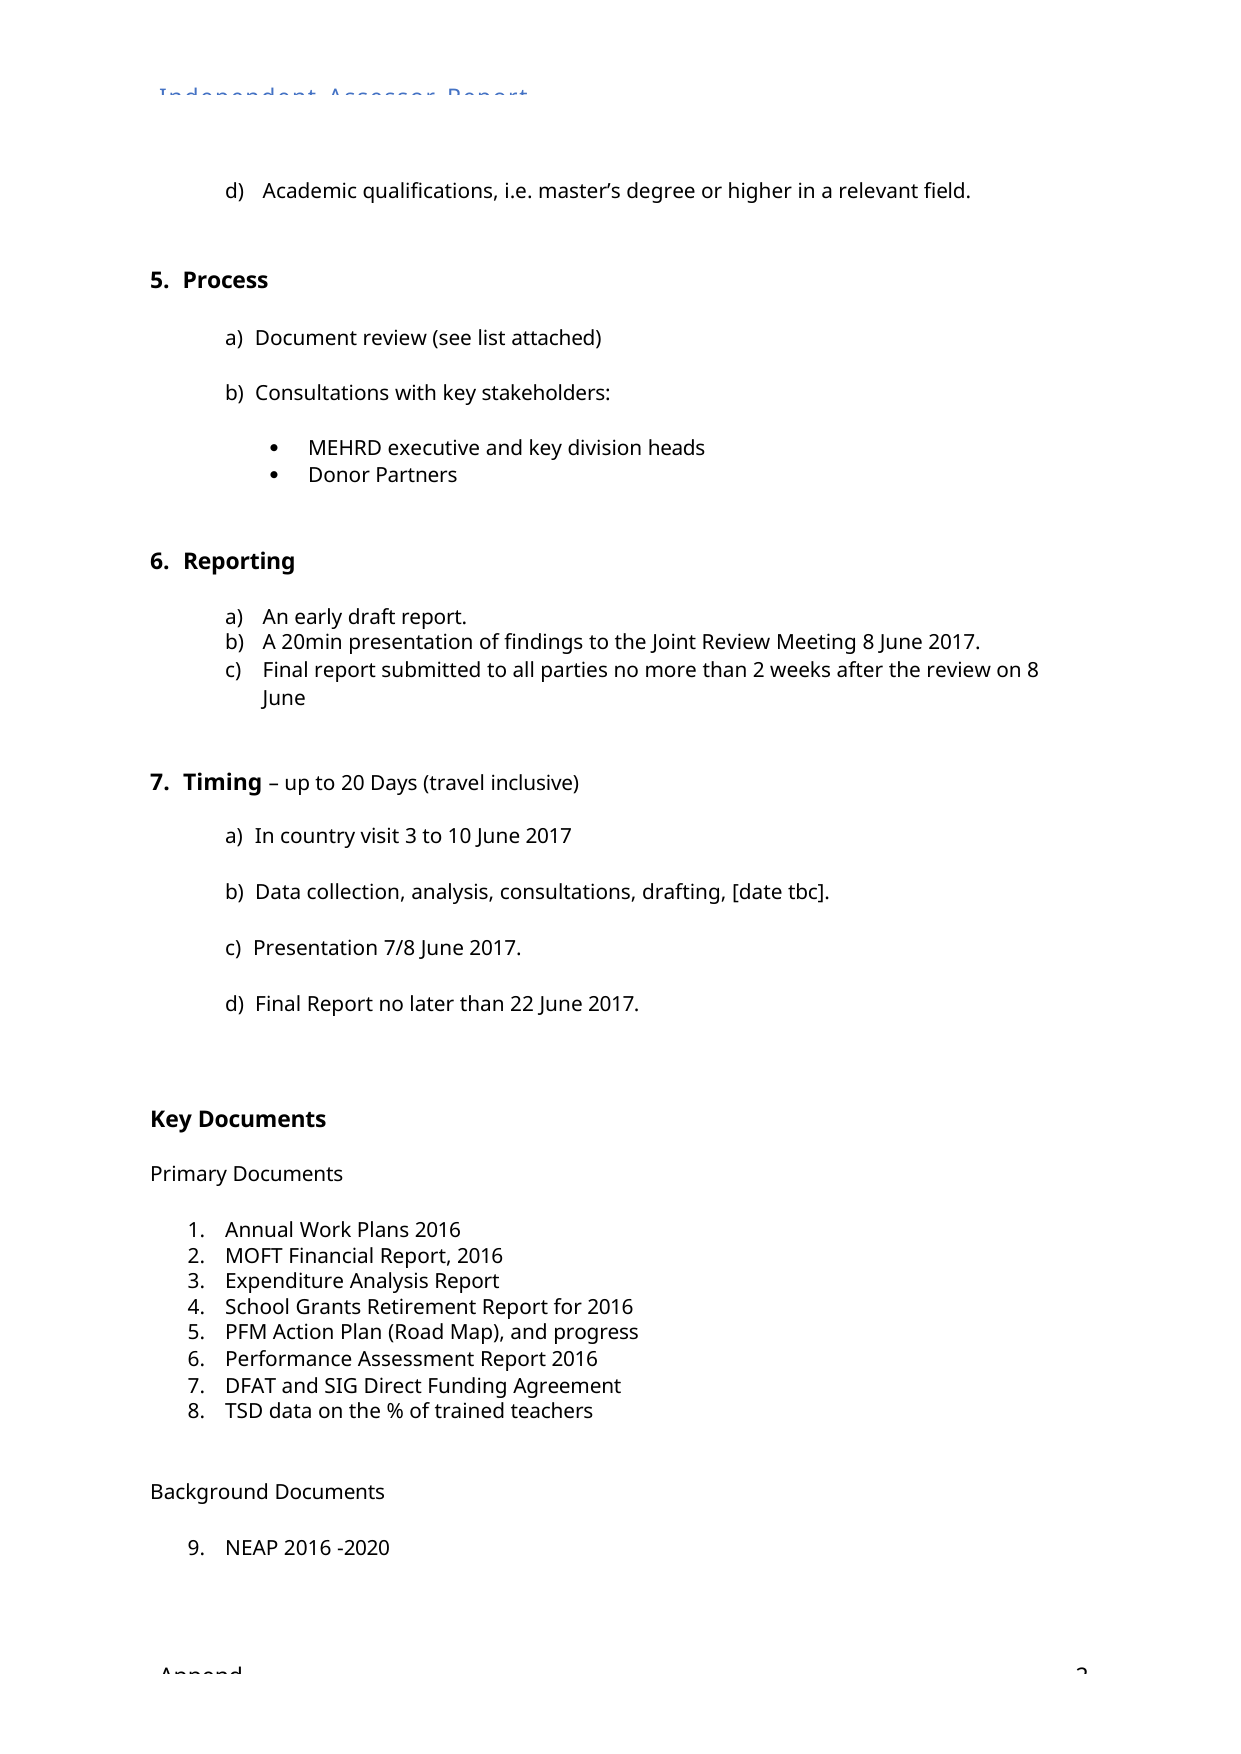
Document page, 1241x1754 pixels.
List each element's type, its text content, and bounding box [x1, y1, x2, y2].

list School Grants Retirement Report for 2016 [187, 1294, 1103, 1319]
list A 20min presentation of findings to the Joint Review Meeting 8 June 2017. [225, 629, 1103, 655]
list Timing – up to 20 Days (travel inclusive) [150, 766, 1103, 797]
list Academic qualifications, i.e. master’s degree or higher in a relevant field. [225, 176, 1103, 204]
list NEAP 2016 -2020 [187, 1533, 1103, 1562]
list Consultations with key stakeholders: [225, 378, 1103, 407]
list An early draft report. [225, 604, 1103, 629]
list Document review (see list attached) [225, 323, 1103, 351]
list Donor Partners [270, 461, 1103, 489]
list Data collection, analysis, consultations, drafting, [date tbc]. [225, 877, 1103, 906]
list MEHRD executive and key division heads [270, 435, 1103, 461]
list Final Report no later than 22 June 2017. [225, 989, 1103, 1018]
text Background Documents [150, 1477, 1103, 1505]
list Final report submitted to all parties no more than 2 weeks after the review on 8 June [225, 655, 1084, 712]
subtitle Key Documents [150, 1103, 1103, 1134]
subtitle Process [150, 264, 1103, 295]
list Performance Assessment Report 2016 [187, 1344, 1103, 1373]
list In country visit 3 to 10 June 2017 [225, 821, 1103, 849]
text Primary Documents [150, 1159, 1103, 1187]
subtitle Reporting [150, 545, 1103, 576]
list TSD data on the % of trained teachers [187, 1398, 1103, 1423]
list DFAT and SIG Direct Funding Agreement [187, 1373, 1103, 1398]
list Annual Work Plans 2016 [187, 1215, 1103, 1244]
list PFM Action Plan (Road Map), and progress [187, 1319, 1103, 1344]
list Expenditure Analysis Report [187, 1269, 1103, 1294]
list MOFT Financial Report, 2016 [187, 1244, 1103, 1269]
list Presentation 7/8 June 2017. [225, 933, 1103, 962]
